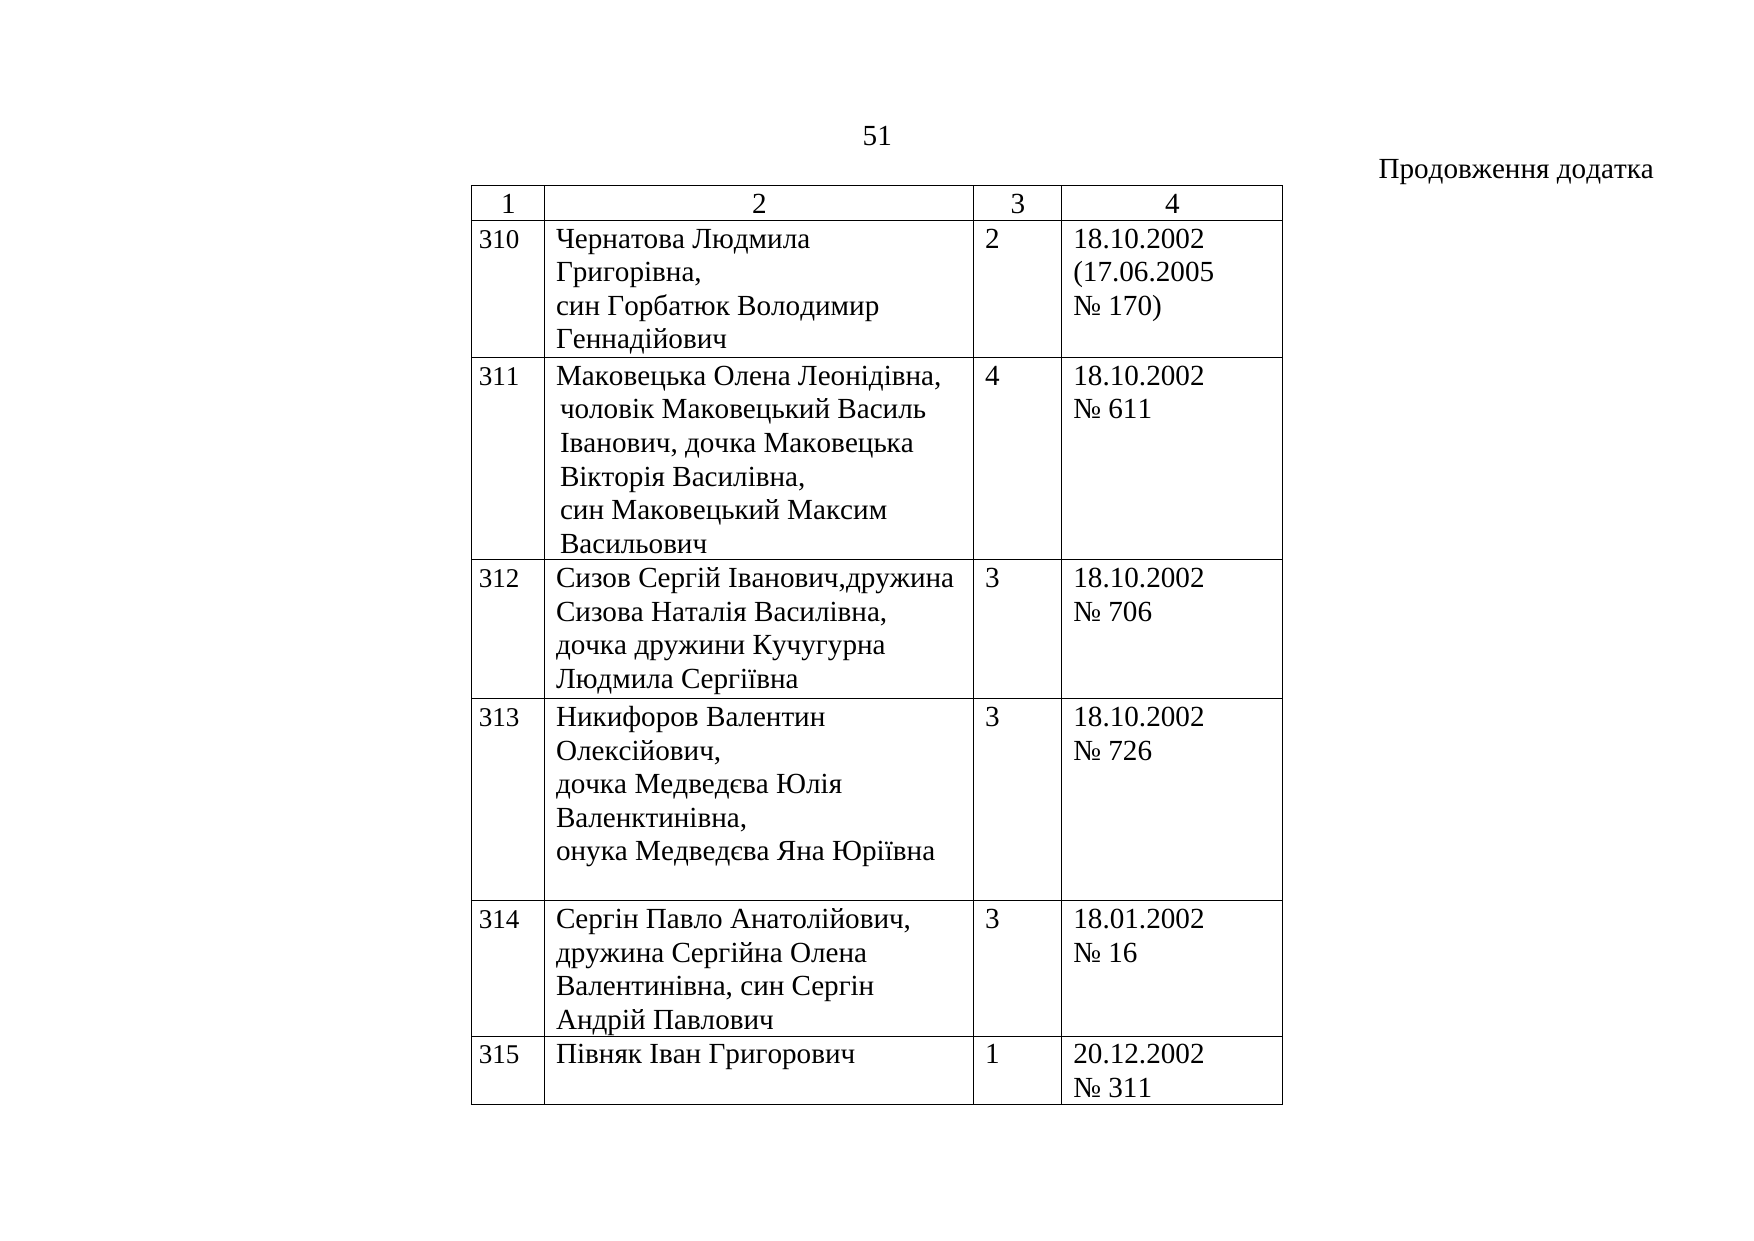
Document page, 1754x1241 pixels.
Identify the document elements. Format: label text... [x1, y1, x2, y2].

table_cell [472, 699, 544, 900]
table_cell 1 [974, 1037, 1061, 1104]
table_cell Сергін Павло Анатолійович, дружина Сергійна Олена Валентинівна, син Сергін Андрій Павлович [545, 901, 973, 1036]
table_cell 2 [974, 221, 1061, 357]
table_cell 18.10.2002 (17.06.2005 № 170) [1062, 221, 1282, 357]
table_cell 20.12.2002 № 311 [1062, 1037, 1282, 1104]
table_cell 3 [974, 560, 1061, 698]
table_cell 18.01.2002 № 16 [1062, 901, 1282, 1036]
table_cell 3 [974, 699, 1061, 900]
table_header 3 [974, 186, 1061, 220]
table_cell [472, 1037, 544, 1104]
table_cell Никифоров Валентин Олексійович, дочка Медведєва Юлія Валенктинівна, онука Медведєва Яна Юріївна [545, 699, 973, 900]
table_cell [472, 901, 544, 1036]
table_cell [472, 221, 544, 357]
table_cell 4 [974, 358, 1061, 559]
table_cell [472, 560, 544, 698]
table_header 1 [472, 186, 544, 220]
table_cell Півняк Іван Григорович [545, 1037, 973, 1104]
table_cell 18.10.2002 № 611 [1062, 358, 1282, 559]
table_header 2 [545, 186, 973, 220]
table_header 4 [1062, 186, 1282, 220]
table_cell Маковецька Олена Леонідівна, чоловік Маковецький Василь Іванович, дочка Маковецька Вікторія Василівна, син Маковецький Максим Васильович [545, 358, 973, 559]
table_cell [472, 358, 544, 559]
table_cell 3 [974, 901, 1061, 1036]
table_cell Сизов Сергій Іванович,дружина Сизова Наталія Василівна, дочка дружини Кучугурна Людмила Сергіївна [545, 560, 973, 698]
table_cell 18.10.2002 № 706 [1062, 560, 1282, 698]
table_cell Чернатова Людмила Григорівна, син Горбатюк Володимир Геннадійович [545, 221, 973, 357]
table_cell 18.10.2002 № 726 [1062, 699, 1282, 900]
